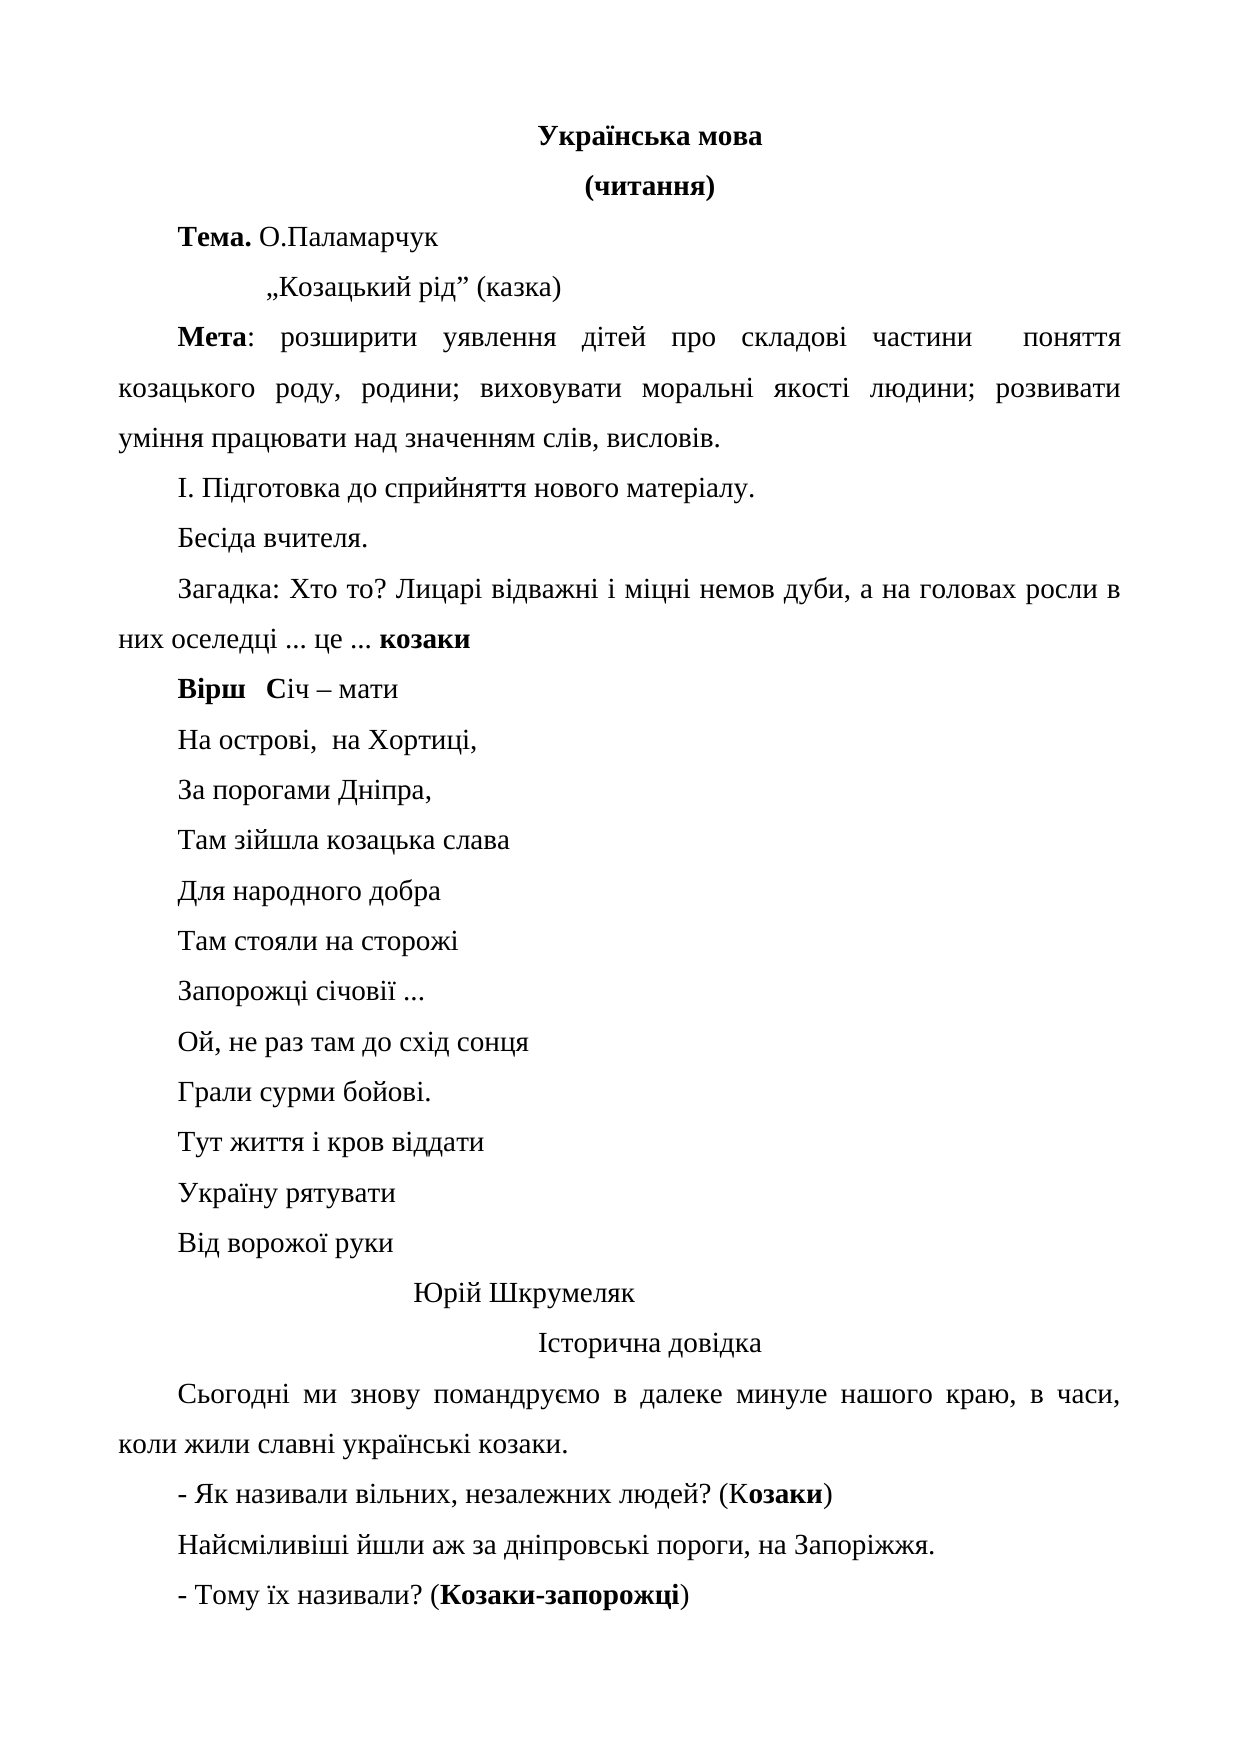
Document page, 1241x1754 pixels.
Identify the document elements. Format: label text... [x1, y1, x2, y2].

text „Козацький рід” (казка) [118, 269, 1122, 303]
text Ой, не раз там до схід сонця [118, 1024, 1122, 1057]
text Найсміливіші йшли аж за дніпровські пороги, на Запоріжжя. [118, 1527, 1122, 1560]
text І. Підготовка до сприйняття нового матеріалу. [118, 470, 1122, 504]
text Україну рятувати [118, 1175, 1122, 1208]
text - Як називали вільних, незалежних людей? (Козаки) [118, 1477, 1122, 1510]
text Тема. О.Паламарчук [118, 219, 1122, 252]
text Бесіда вчителя. [118, 521, 1122, 554]
text Вірш Січ – мати [118, 672, 1122, 705]
text Загадка: Хто то? Лицарі відважні і міцні немов дуби, а на головах росли в них оселедці ... це ... козаки [118, 571, 1122, 655]
text (читання) [118, 168, 1122, 202]
text Від ворожої руки [118, 1225, 1122, 1258]
text Історична довідка [118, 1326, 1122, 1359]
text Українська мова [118, 118, 1122, 152]
text Там стояли на сторожі [118, 923, 1122, 957]
text Запорожці січовії ... [118, 973, 1122, 1007]
text Мета: розширити уявлення дітей про складові частини поняття козацького роду, родини; виховувати моральні якості людини; розвивати уміння працювати над значенням слів, висловів. [118, 319, 1122, 453]
text Тут життя і кров віддати [118, 1124, 1122, 1158]
text За порогами Дніпра, [118, 772, 1122, 806]
text На острові, на Хортиці, [118, 722, 1122, 755]
text Грали сурми бойові. [118, 1074, 1122, 1108]
text - Тому їх називали? (Козаки-запорожці) [118, 1577, 1122, 1611]
text Там зійшла козацька слава [118, 822, 1122, 856]
text Сьогодні ми знову помандруємо в далеке минуле нашого краю, в часи, коли жили славні українські козаки. [118, 1376, 1122, 1460]
text Юрій Шкрумеляк [118, 1275, 1122, 1309]
text Для народного добра [118, 873, 1122, 906]
